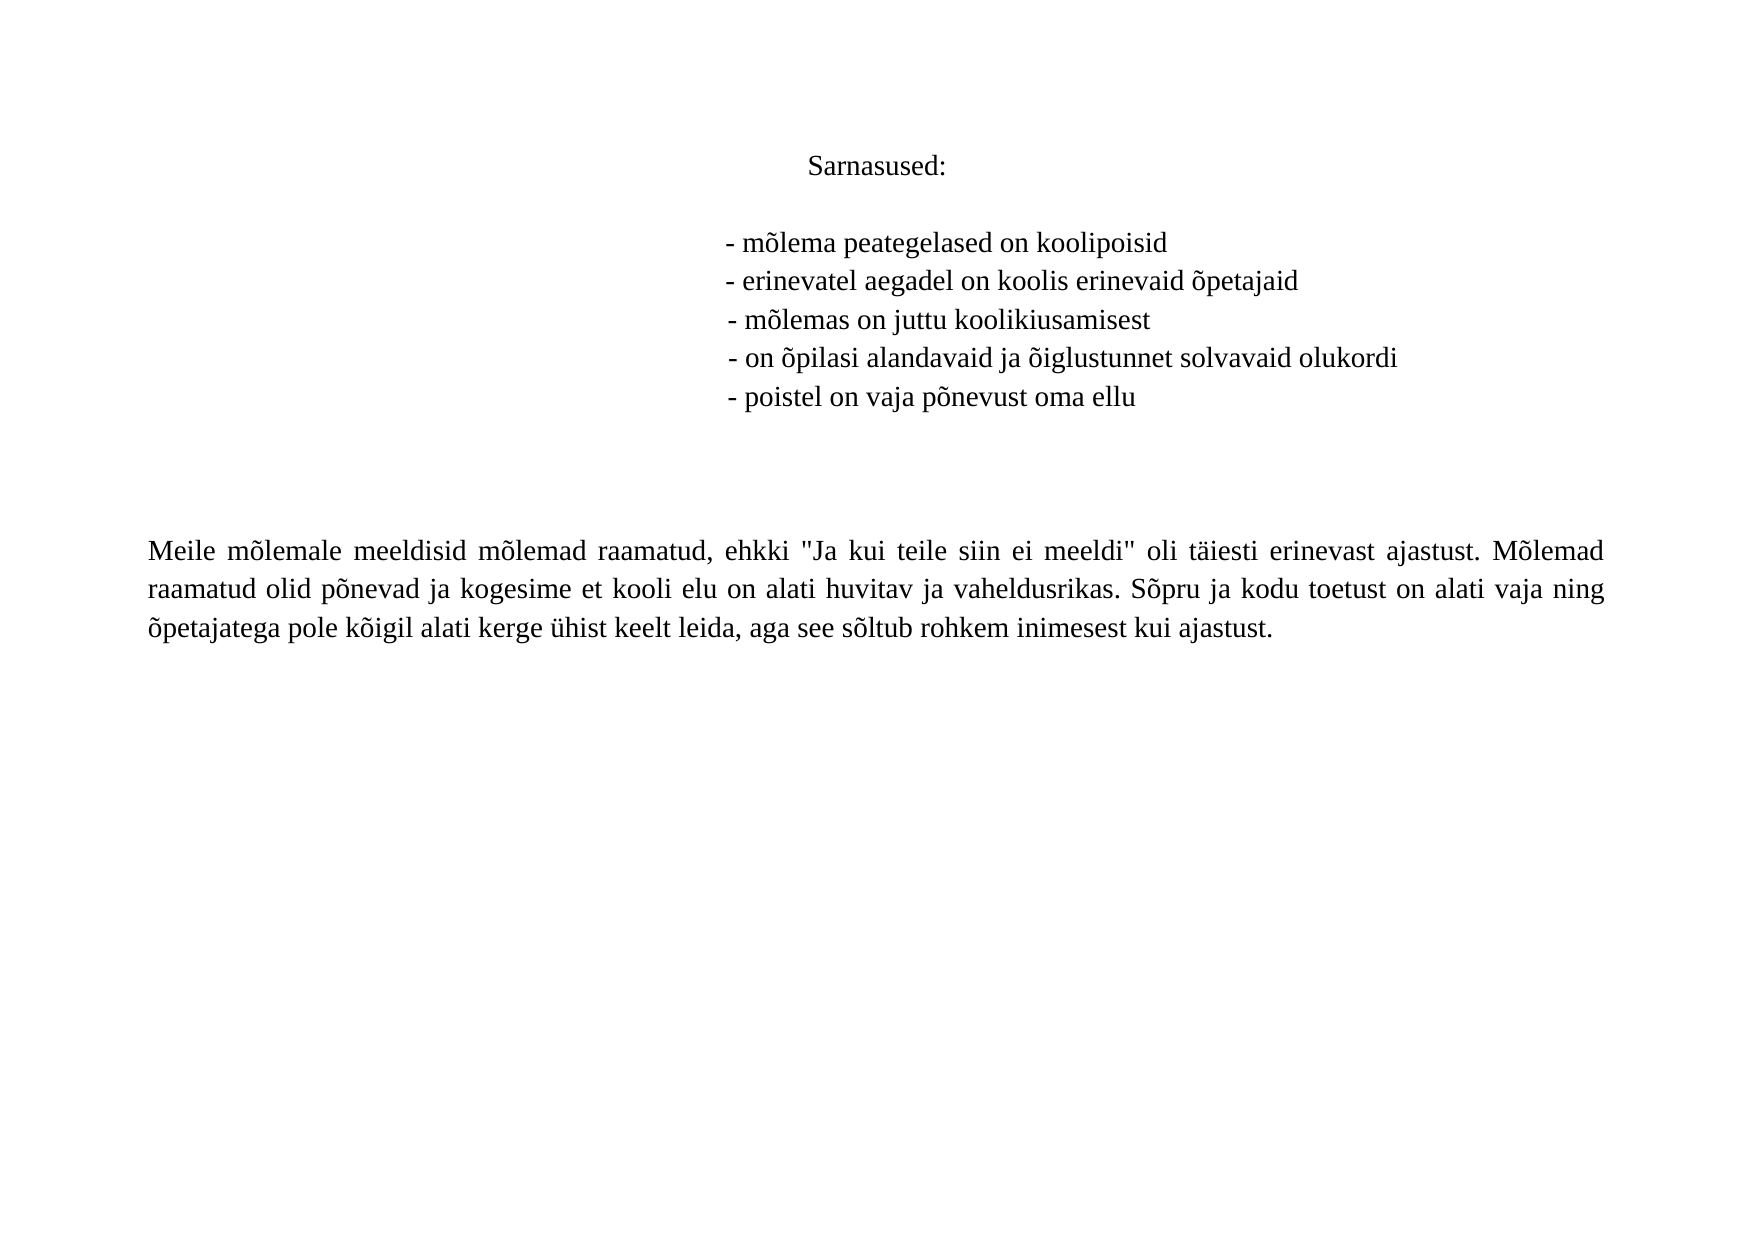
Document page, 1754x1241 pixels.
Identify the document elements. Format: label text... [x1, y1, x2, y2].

text - mõlemas on juttu koolikiusamisest [148, 302, 1606, 335]
text - on õpilasi alandavaid ja õiglustunnet solvavaid olukordi [148, 340, 1606, 374]
text Meile mõlemale meeldisid mõlemad raamatud, ehkki "Ja kui teile siin ei meeldi" oli täiesti erinevast ajastust. Mõlemad raamatud olid põnevad ja kogesime et kooli elu on alati huvitav ja vaheldusrikas. Sõpru ja kodu toetust on alati vaja ning õpetajatega pole kõigil alati kerge ühist keelt leida, aga see sõltub rohkem inimesest kui ajastust. [148, 533, 1606, 644]
text - erinevatel aegadel on koolis erinevaid õpetajaid [148, 263, 1606, 297]
text - poistel on vaja põnevust oma ellu [148, 379, 1606, 412]
text Sarnasused: [148, 148, 1606, 181]
text - mõlema peategelased on koolipoisid [148, 225, 1606, 258]
